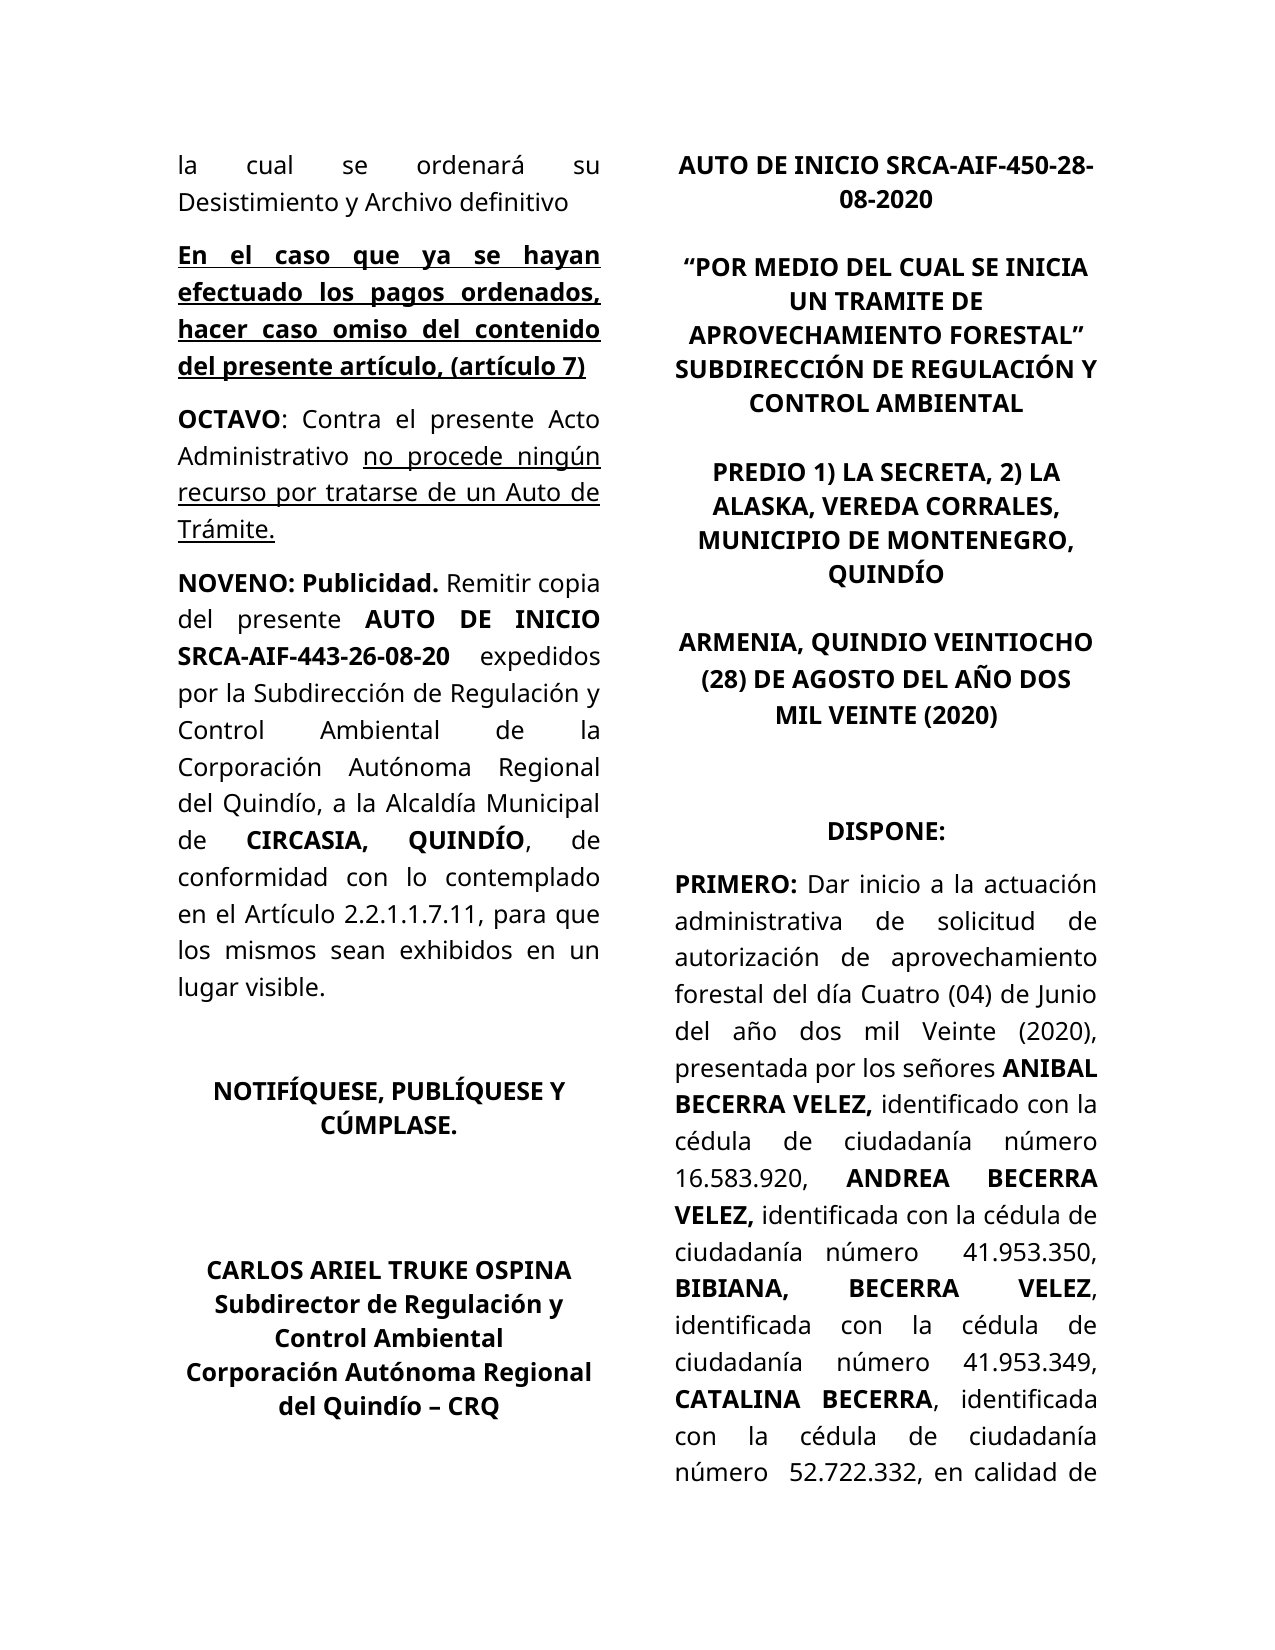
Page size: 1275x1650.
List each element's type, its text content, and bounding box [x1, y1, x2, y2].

text ARMENIA, QUINDIO VEINTIOCHO (28) DE AGOSTO DEL AÑO DOS MIL VEINTE (2020) [674, 624, 1098, 732]
text AUTO DE INICIO SRCA-AIF-450-28-08-2020 [674, 148, 1098, 216]
text PREDIO 1) LA SECRETA, 2) LA ALASKA, VEREDA CORRALES, MUNICIPIO DE MONTENEGRO, QUINDÍO [674, 454, 1098, 590]
text CARLOS ARIEL TRUKE OSPINA [177, 1253, 601, 1287]
text En el caso que ya se hayan efectuado los pagos ordenados, hacer caso omiso del contenido del presente artículo, (artículo 7) [177, 238, 601, 267]
text En el caso que ya se hayan efectuado los pagos ordenados, hacer caso omiso del contenido del presente artículo, (artículo 7) [177, 304, 601, 340]
text SUBDIRECCIÓN DE REGULACIÓN Y CONTROL AMBIENTAL [674, 352, 1098, 420]
text En el caso que ya se hayan efectuado los pagos ordenados, hacer caso omiso del contenido del presente artículo, (artículo 7) [177, 268, 601, 303]
text “POR MEDIO DEL CUAL SE INICIA UN TRAMITE DE APROVECHAMIENTO FORESTAL” [674, 250, 1098, 352]
text Subdirector de Regulación y Control Ambiental [177, 1287, 601, 1355]
text OCTAVO: Contra el presente Acto Administrativo no procede ningún recurso por tratarse de un Auto de Trámite. [177, 402, 601, 546]
text NOTIFÍQUESE, PUBLÍQUESE Y CÚMPLASE. [177, 1074, 601, 1142]
text DISPONE: [674, 813, 1098, 847]
text En el caso que ya se hayan efectuado los pagos ordenados, hacer caso omiso del contenido del presente artículo, (artículo 7) [177, 341, 601, 382]
text Corporación Autónoma Regional del Quindío – CRQ [177, 1355, 601, 1423]
text NOVENO: Publicidad. Remitir copia del presente AUTO DE INICIO SRCA-AIF-443-26-08-20 expedidos por la Subdirección de Regulación y Control Ambiental de la Corporación Autónoma Regional del Quindío, a la Alcaldía Municipal de CIRCASIA, QUINDÍO, de conformidad con lo contemplado en el Artículo 2.2.1.1.7.11, para que los mismos sean exhibidos en un lugar visible. [177, 565, 601, 1004]
